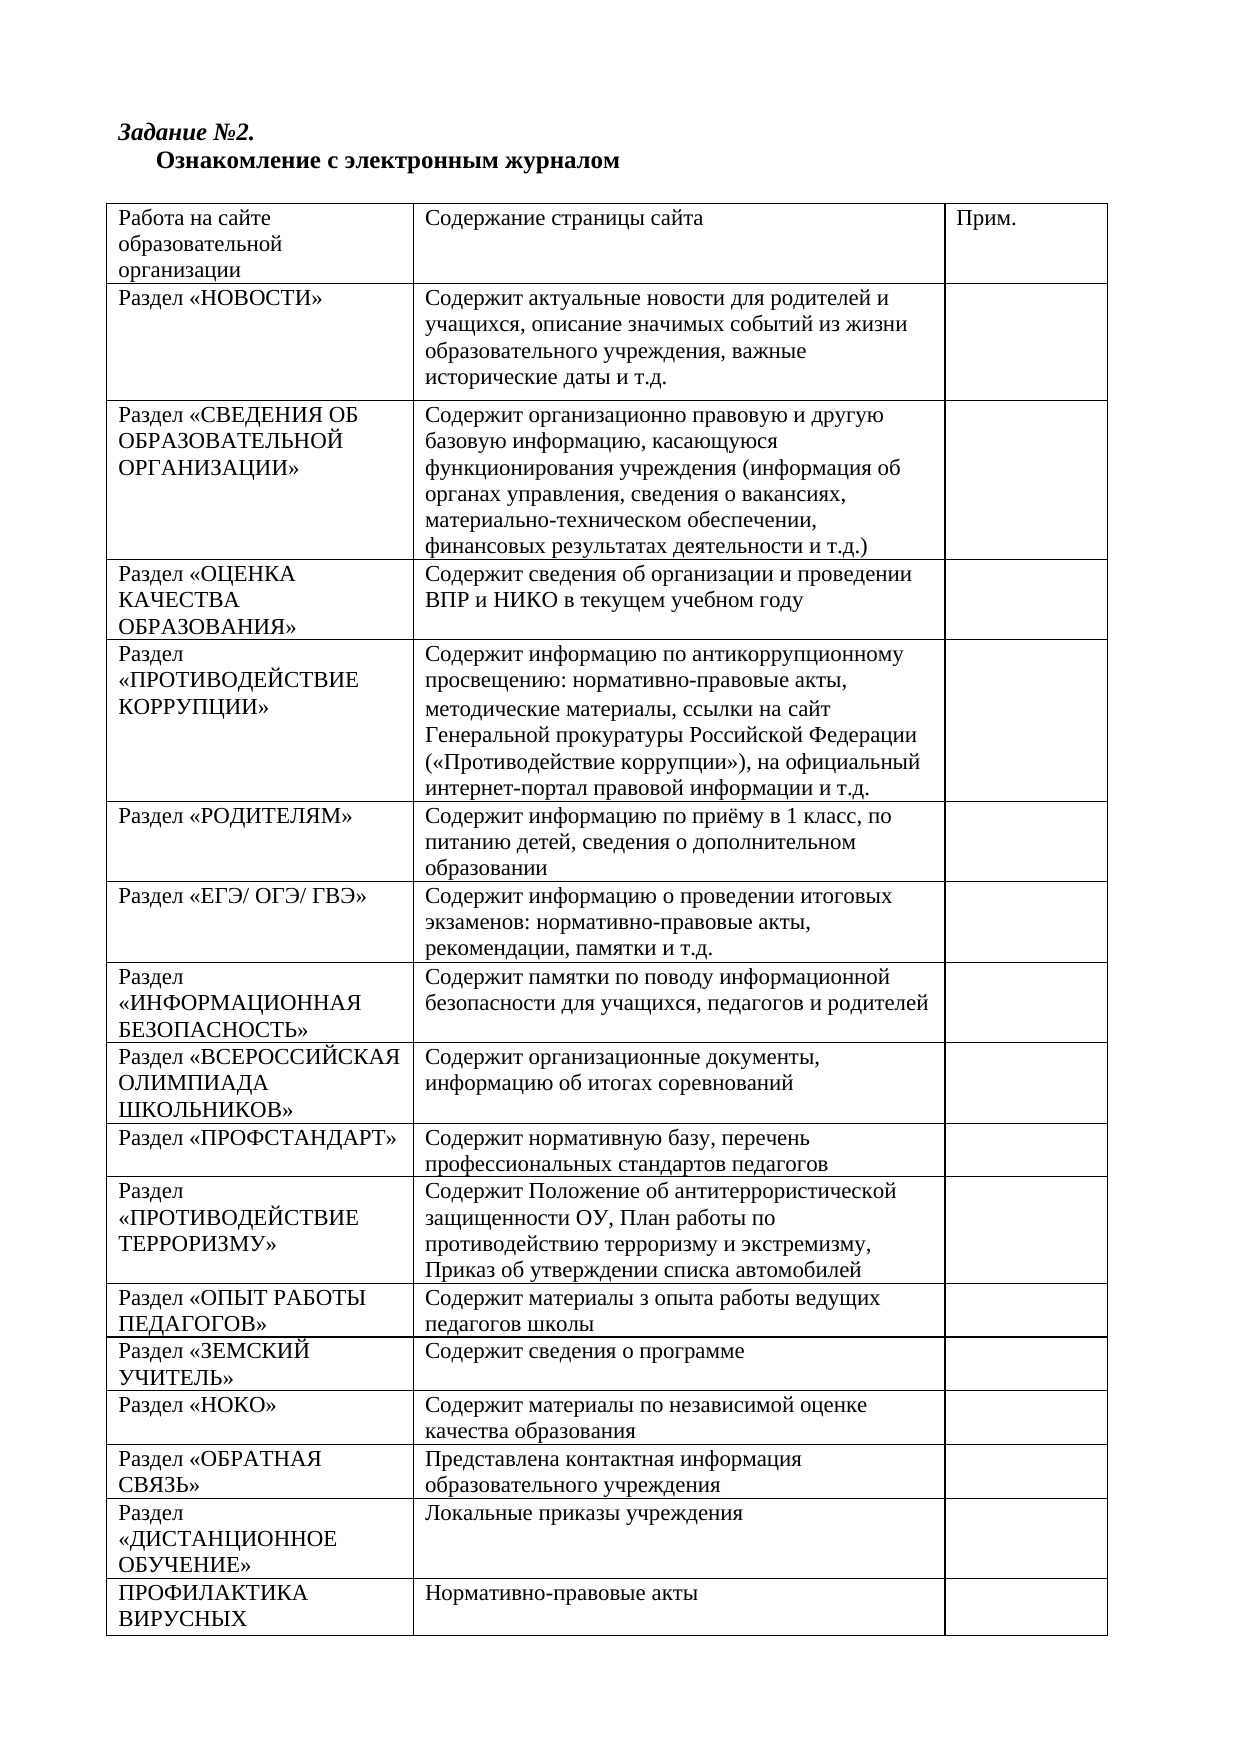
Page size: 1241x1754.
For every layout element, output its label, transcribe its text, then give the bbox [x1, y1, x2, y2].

table_cell Содержит информацию по антикоррупционному просвещению: нормативно-правовые акты, методические материалы, ссылки на сайт Генеральной прокуратуры Российской Федерации («Противодействие коррупции»), на официальный интернет-портал правовой информации и т.д. [414, 640, 944, 801]
table_cell Содержит сведения о программе [414, 1338, 944, 1390]
table_cell [946, 284, 1107, 400]
table_cell Раздел «СВЕДЕНИЯ ОБ ОБРАЗОВАТЕЛЬНОЙ ОРГАНИЗАЦИИ» [107, 401, 413, 559]
table_cell Раздел «ОПЫТ РАБОТЫ ПЕДАГОГОВ» [107, 1284, 413, 1336]
table_cell Содержит информацию о проведении итоговых экзаменов: нормативно-правовые акты, рекомендации, памятки и т.д. [414, 882, 944, 962]
table_cell Содержит нормативную базу, перечень профессиональных стандартов педагогов [414, 1124, 944, 1176]
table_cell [107, 1579, 413, 1635]
table_cell Представлена контактная информация образовательного учреждения [414, 1445, 944, 1498]
table_cell Раздел «ЕГЭ/ ОГЭ/ ГВЭ» [107, 882, 413, 962]
table_cell Содержит материалы з опыта работы ведущих педагогов школы [414, 1284, 944, 1336]
table_cell [946, 1043, 1107, 1122]
table_cell [946, 560, 1107, 639]
table_cell [946, 1445, 1107, 1498]
table_cell [946, 401, 1107, 559]
text Задание №2. [118, 117, 1152, 145]
table_cell Раздел «ВСЕРОССИЙСКАЯ ОЛИМПИАДА ШКОЛЬНИКОВ» [107, 1043, 413, 1122]
table_header Работа на сайте образовательной организации [107, 204, 413, 283]
table_cell Раздел «ПРОТИВОДЕЙСТВИЕ ТЕРРОРИЗМУ» [107, 1177, 413, 1283]
table_cell Раздел «ПРОТИВОДЕЙСТВИЕ КОРРУПЦИИ» [107, 640, 413, 801]
table_cell Раздел «НОВОСТИ» [107, 284, 413, 400]
table_cell Содержит актуальные новости для родителей и учащихся, описание значимых событий из жизни образовательного учреждения, важные исторические даты и т.д. [414, 284, 944, 400]
table_cell Раздел «ДИСТАНЦИОННОЕ ОБУЧЕНИЕ» [107, 1499, 413, 1578]
table_cell Локальные приказы учреждения [414, 1499, 944, 1578]
table_cell [946, 1177, 1107, 1283]
table_cell Раздел «ЗЕМСКИЙ УЧИТЕЛЬ» [107, 1338, 413, 1390]
table_cell Содержит организационно правовую и другую базовую информацию, касающуюся функционирования учреждения (информация об органах управления, сведения о вакансиях, материально-техническом обеспечении, финансовых результатах деятельности и т.д.) [414, 401, 944, 559]
table_header Прим. [946, 204, 1107, 283]
table_cell [946, 1499, 1107, 1578]
table_cell [946, 1124, 1107, 1176]
table_cell [946, 802, 1107, 881]
table_cell Раздел «ОБРАТНАЯ СВЯЗЬ» [107, 1445, 413, 1498]
table_cell Раздел «ОЦЕНКА КАЧЕСТВА ОБРАЗОВАНИЯ» [107, 560, 413, 639]
table_cell [946, 963, 1107, 1042]
table_cell Содержит материалы по независимой оценке качества образования [414, 1391, 944, 1444]
table_cell Содержит организационные документы, информацию об итогах соревнований [414, 1043, 944, 1122]
table_cell Раздел «НОКО» [107, 1391, 413, 1444]
table_cell Содержит информацию по приёму в 1 класс, по питанию детей, сведения о дополнительном образовании [414, 802, 944, 881]
table_cell Раздел «ПРОФСТАНДАРТ» [107, 1124, 413, 1176]
table_cell Содержит сведения об организации и проведении ВПР и НИКО в текущем учебном году [414, 560, 944, 639]
table_cell [946, 882, 1107, 962]
table_cell [946, 640, 1107, 801]
table_cell [946, 1391, 1107, 1444]
text Ознакомление с электронным журналом [156, 145, 1152, 174]
table_cell Раздел «ИНФОРМАЦИОННАЯ БЕЗОПАСНОСТЬ» [107, 963, 413, 1042]
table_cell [414, 1579, 944, 1635]
table_cell [946, 1338, 1107, 1390]
table_cell Содержит памятки по поводу информационной безопасности для учащихся, педагогов и родителей [414, 963, 944, 1042]
table_cell Содержит Положение об антитеррористической защищенности ОУ, План работы по противодействию терроризму и экстремизму, Приказ об утверждении списка автомобилей [414, 1177, 944, 1283]
table_cell [946, 1284, 1107, 1336]
table_cell [946, 1579, 1107, 1635]
table_cell Раздел «РОДИТЕЛЯМ» [107, 802, 413, 881]
table_header Содержание страницы сайта [414, 204, 944, 283]
